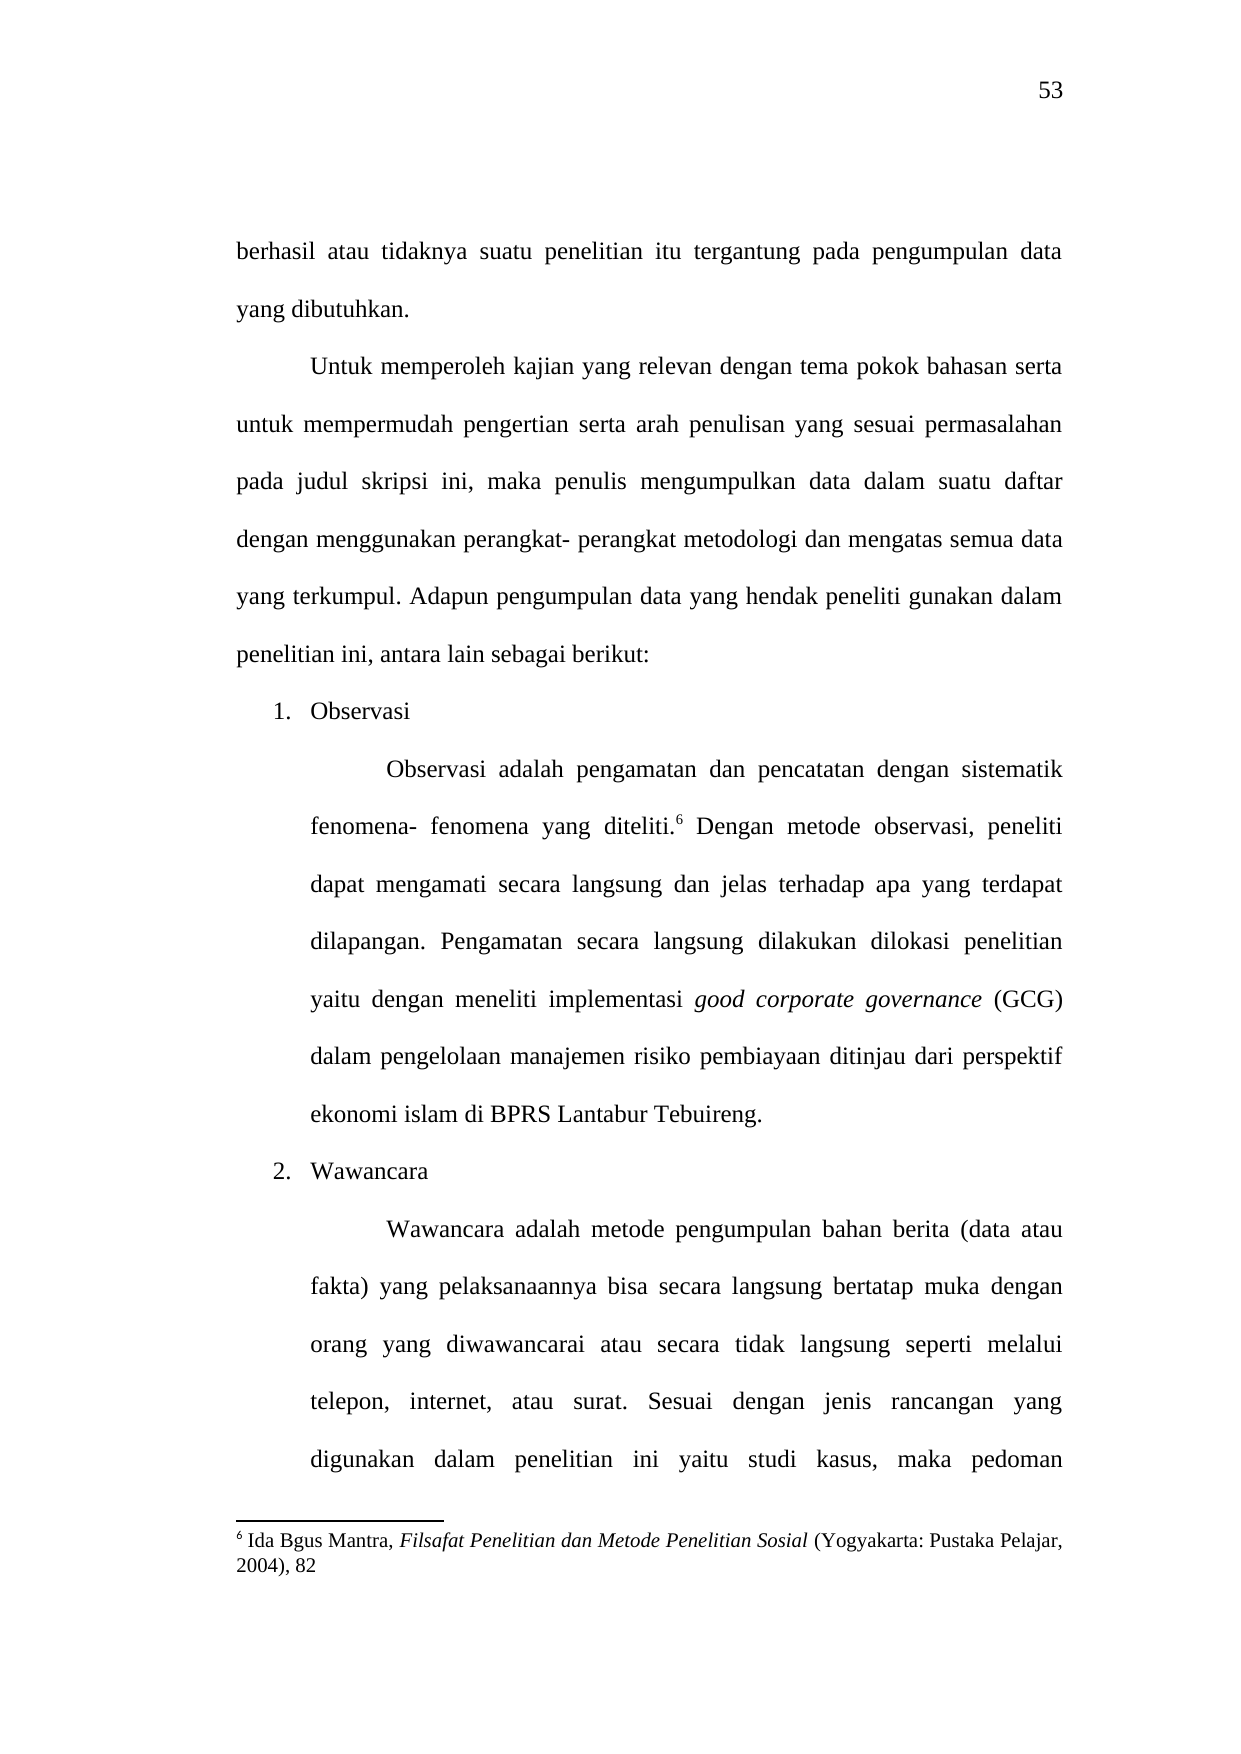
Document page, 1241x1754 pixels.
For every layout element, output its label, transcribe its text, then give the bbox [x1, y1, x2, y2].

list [310, 1214, 1063, 1472]
list Observasi adalah pengamatan dan pencatatan dengan sistematik fenomena- fenomena yang diteliti. Dengan metode observasi, peneliti dapat mengamati secara langsung dan jelas terhadap apa yang terdapat dilapangan. Pengamatan secara langsung dilakukan dilokasi penelitian yaitu dengan meneliti implementasi good corporate governance (GCG) dalam pengelolaan manajemen risiko pembiayaan ditinjau dari perspektif ekonomi islam di BPRS Lantabur Tebuireng. [310, 754, 1063, 1127]
list Wawancara [273, 1156, 1063, 1185]
list Untuk memperoleh kajian yang relevan dengan tema pokok bahasan serta untuk mempermudah pengertian serta arah penulisan yang sesuai permasalahan pada judul skripsi ini, maka penulis mengumpulkan data dalam suatu daftar dengan menggunakan perangkat- perangkat metodologi dan mengatas semua data yang terkumpul. Adapun pengumpulan data yang hendak peneliti gunakan dalam penelitian ini, antara lain sebagai berikut: [236, 351, 1063, 667]
list Observasi [273, 696, 1063, 725]
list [236, 236, 1063, 322]
